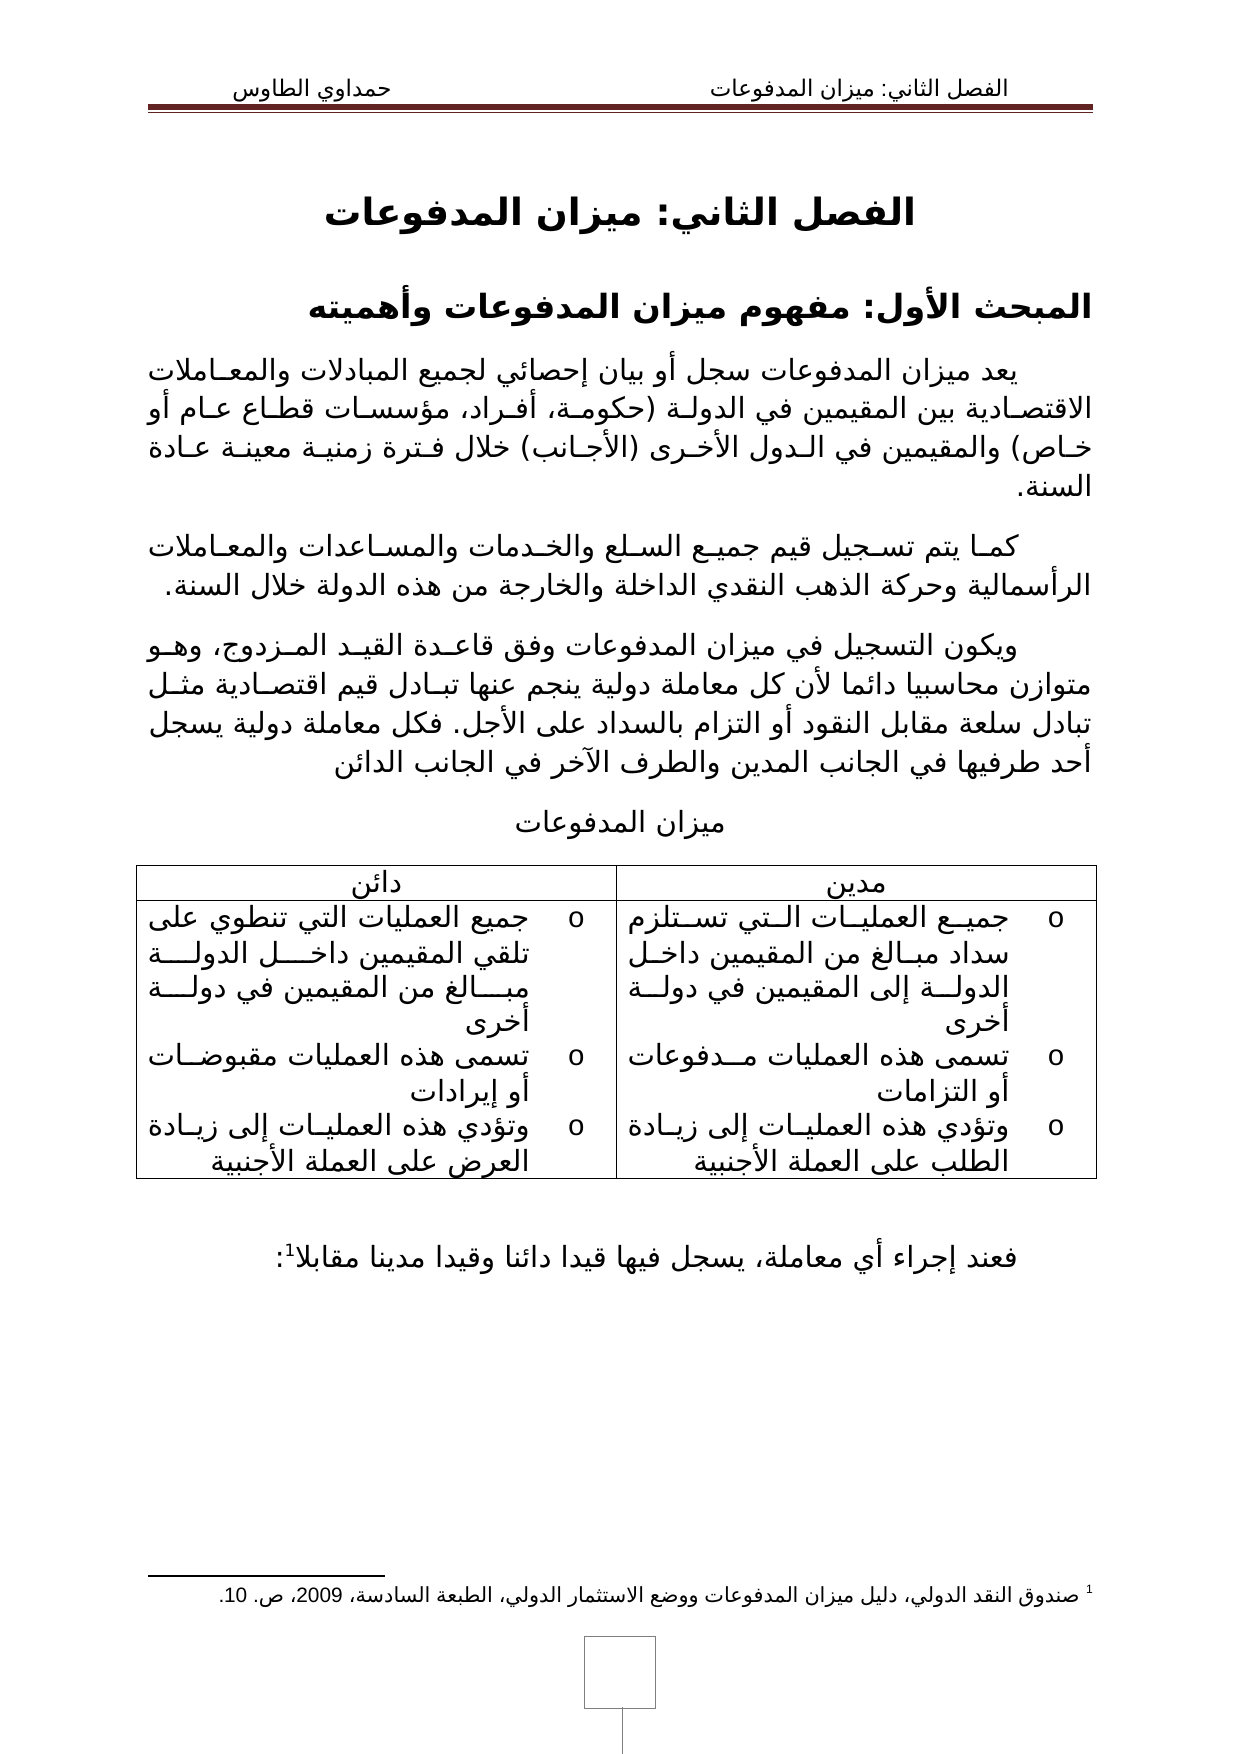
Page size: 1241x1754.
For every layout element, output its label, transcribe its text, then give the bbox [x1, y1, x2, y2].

table_header دائن [137, 866, 616, 900]
table_cell جميع العمليات التي تستلزم سداد مبالغ من المقيمين داخل الدولة إلى المقيمين في دولة أخرى تسمى هذه العمليات مدفوعات أو التزامات وتؤدي هذه العمليات إلى زيادة الطلب على العملة الأجنبية [617, 901, 1096, 1178]
text يعد ميزان المدفوعات سجل أو بيان إحصائي لجميع المبادلات والمعاملات الاقتصادية بين المقيمين في الدولة (حكومة، أفراد، مؤسسات قطاع عام أو خاص) والمقيمين في الدول الأخرى (الأجانب) خلال فترة زمنية معينة عادة السنة. [148, 353, 1093, 504]
table_header مدين [617, 866, 1096, 900]
subtitle الفصل الثاني: ميزان المدفوعات [148, 191, 1093, 234]
text ويكون التسجيل في ميزان المدفوعات وفق قاعدة القيد المزدوج، وهو متوازن محاسبيا دائما لأن كل معاملة دولية ينجم عنها تبادل قيم اقتصادية مثل تبادل سلعة مقابل النقود أو التزام بالسداد على الأجل. فكل معاملة دولية يسجل أحد طرفيها في الجانب المدين والطرف الآخر في الجانب الدائن [148, 628, 1093, 779]
text كما يتم تسجيل قيم جميع السلع والخدمات والمساعدات والمعاملات الرأسمالية وحركة الذهب النقدي الداخلة والخارجة من هذه الدولة خلال السنة. [148, 529, 1093, 602]
text المبحث الأول: مفهوم ميزان المدفوعات وأهميته [148, 287, 1093, 326]
table_cell جميع العمليات التي تنطوي على تلقي المقيمين داخل الدولة مبالغ من المقيمين في دولة أخرى تسمى هذه العمليات مقبوضات أو إيرادات وتؤدي هذه العمليات إلى زيادة العرض على العملة الأجنبية [137, 901, 616, 1178]
text فعند إجراء أي معاملة، يسجل فيها قيدا دائنا وقيدا مدينا مقابلا: [148, 1241, 1093, 1275]
text ميزان المدفوعات [148, 805, 1093, 839]
